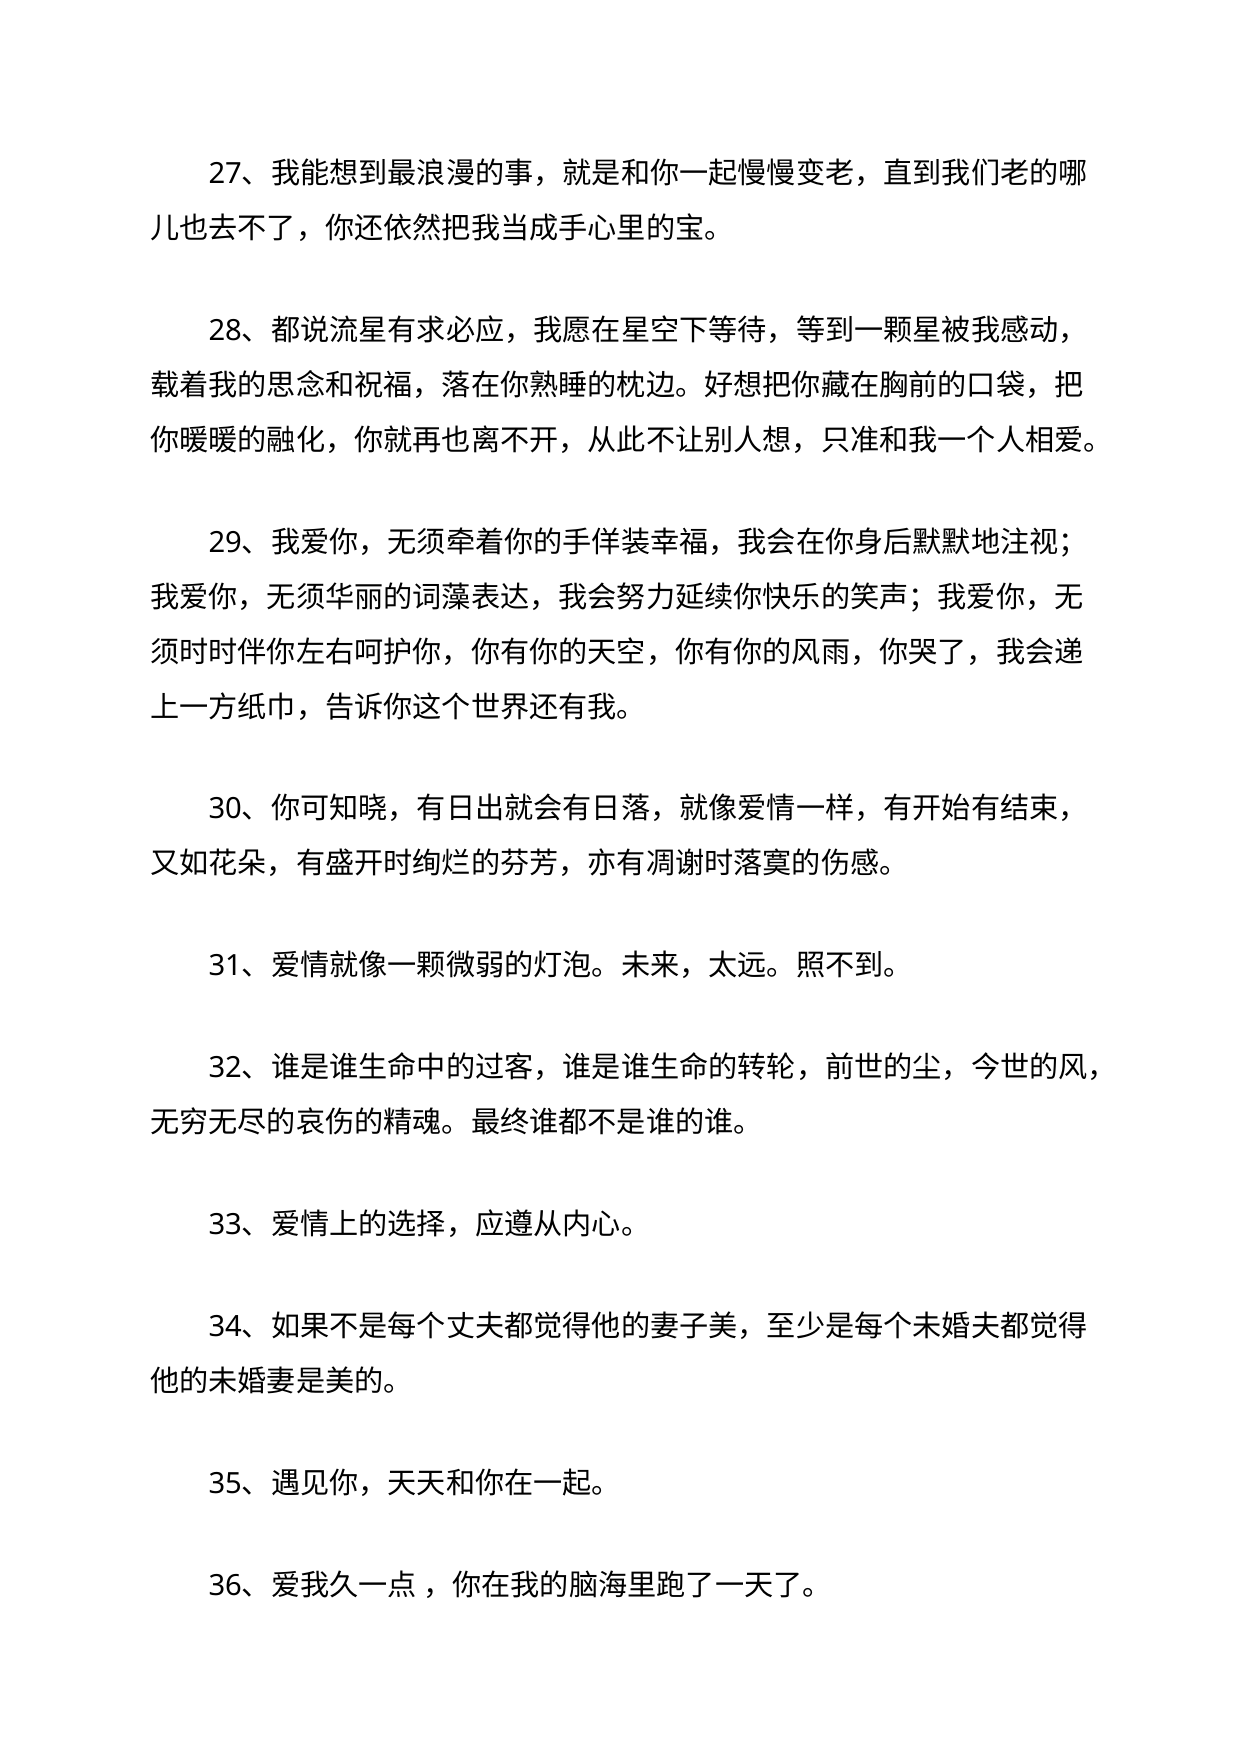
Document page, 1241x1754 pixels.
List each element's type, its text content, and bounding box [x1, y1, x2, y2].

text 31、爱情就像一颗微弱的灯泡。未来，太远。照不到。 [150, 942, 1090, 984]
text 29、我爱你，无须牵着你的手佯装幸福，我会在你身后默默地注视；我爱你，无须华丽的词藻表达，我会努力延续你快乐的笑声；我爱你，无须时时伴你左右呵护你，你有你的天空，你有你的风雨，你哭了，我会递上一方纸巾，告诉你这个世界还有我。 [150, 518, 1090, 726]
text 28、都说流星有求必应，我愿在星空下等待，等到一颗星被我感动，载着我的思念和祝福，落在你熟睡的枕边。好想把你藏在胸前的口袋，把你暖暖的融化，你就再也离不开，从此不让别人想，只准和我一个人相爱。 [150, 307, 1090, 459]
text 27、我能想到最浪漫的事，就是和你一起慢慢变老，直到我们老的哪儿也去不了，你还依然把我当成手心里的宝。 [150, 150, 1090, 247]
text 36、爱我久一点 ，你在我的脑海里跑了一天了。 [150, 1561, 1090, 1604]
text 33、爱情上的选择，应遵从内心。 [150, 1201, 1090, 1243]
text 30、你可知晓，有日出就会有日落，就像爱情一样，有开始有结束，又如花朵，有盛开时绚烂的芬芳，亦有凋谢时落寞的伤感。 [150, 785, 1090, 882]
text 34、如果不是每个丈夫都觉得他的妻子美，至少是每个未婚夫都觉得他的未婚妻是美的。 [150, 1302, 1090, 1400]
text 32、谁是谁生命中的过客，谁是谁生命的转轮，前世的尘，今世的风，无穷无尽的哀伤的精魂。最终谁都不是谁的谁。 [150, 1044, 1090, 1141]
text 35、遇见你，天天和你在一起。 [150, 1459, 1090, 1502]
